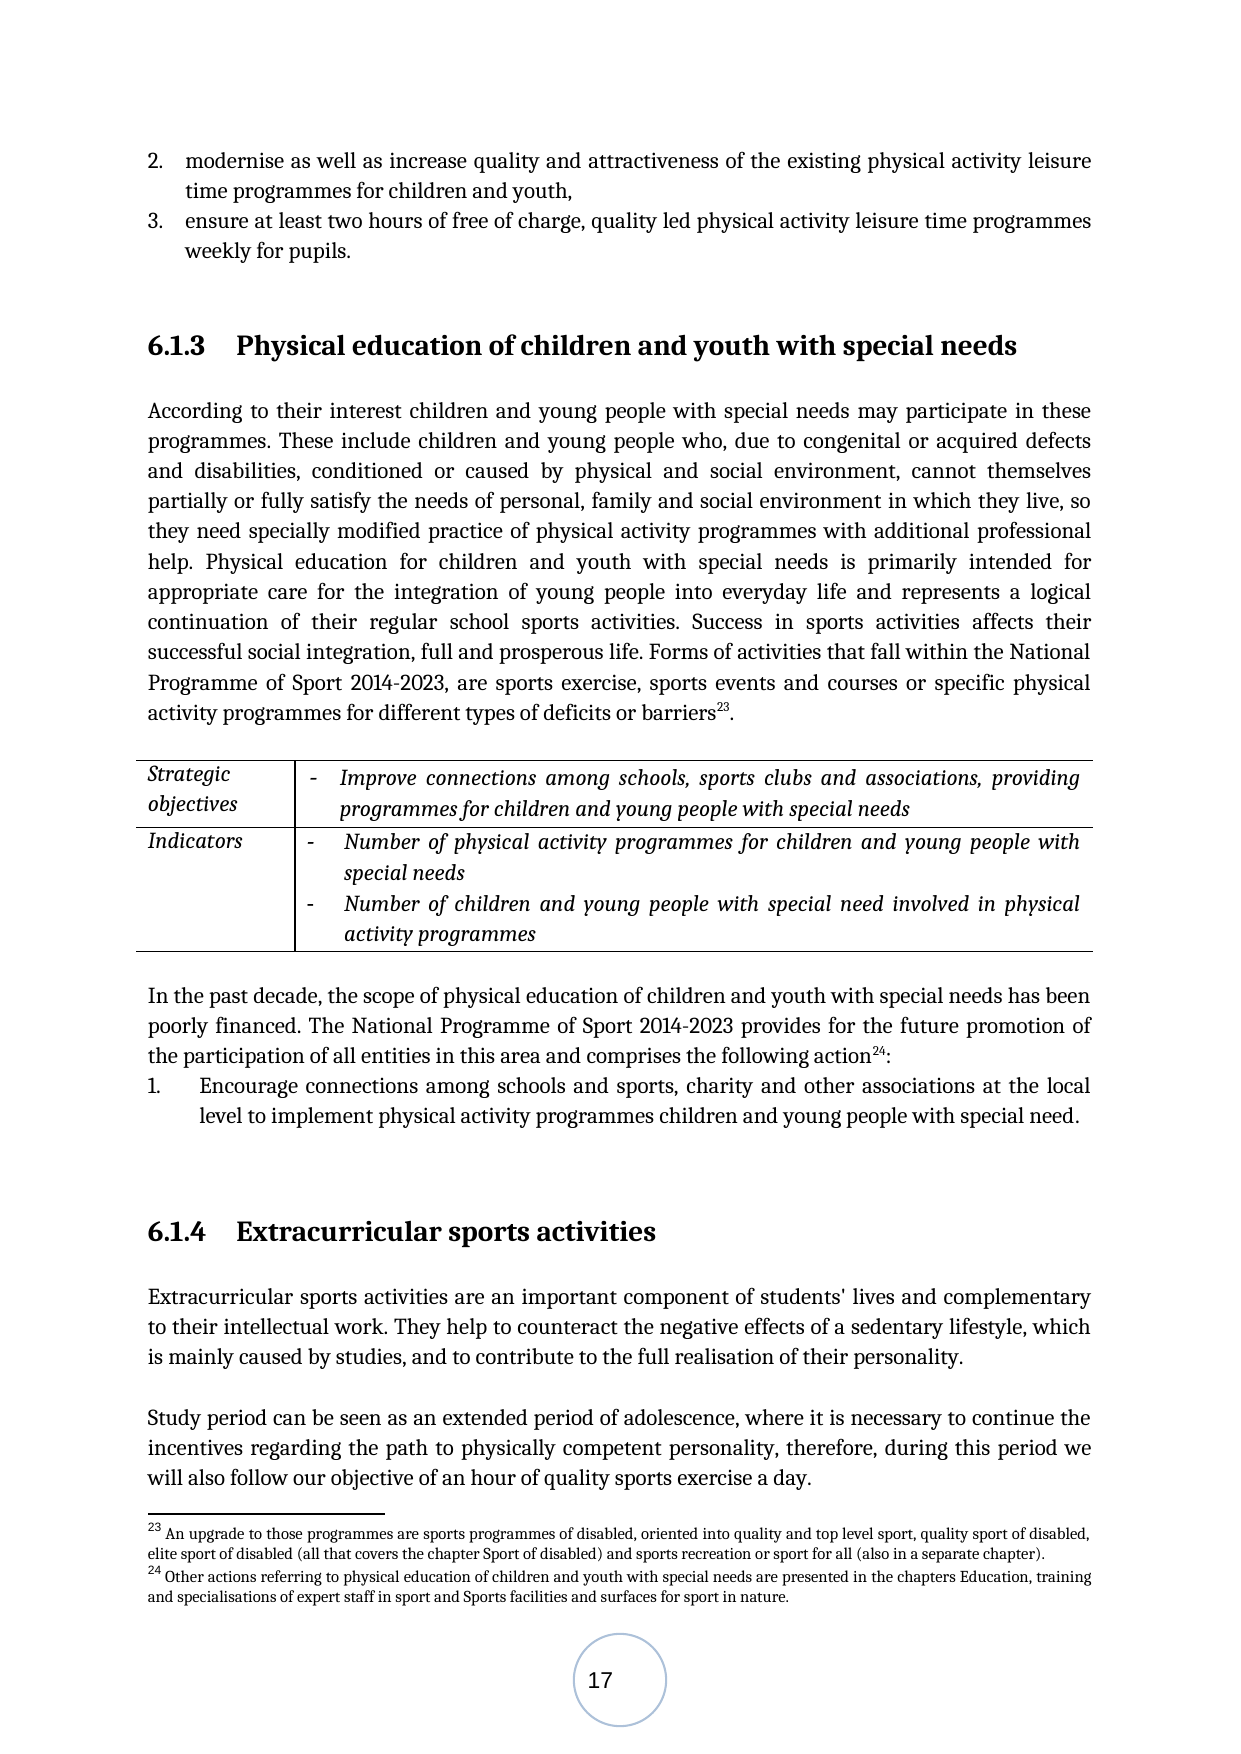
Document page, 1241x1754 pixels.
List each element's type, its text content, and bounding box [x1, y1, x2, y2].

table_cell Number of physical activity programmes for children and young people with special needs Number of children and young people with special need involved in physical activity programmes [296, 828, 1093, 951]
text Study period can be seen as an extended period of adolescence, where it is necessary to continue the incentives regarding the path to physically competent personality, therefore, during this period we will also follow our objective of an hour of quality sports exercise a day. [148, 1404, 1093, 1491]
subtitle 6.1.3 Physical education of children and youth with special needs [148, 329, 1107, 362]
list Encourage connections among schools and sports, charity and other associations at the local level to implement physical activity programmes children and young people with special need. [148, 1073, 1093, 1130]
text Extracurricular sports activities are an important component of students' lives and complementary to their intellectual work. They help to counteract the negative effects of a sedentary lifestyle, which is mainly caused by studies, and to contribute to the full realisation of their personality. [148, 1283, 1093, 1370]
list modernise as well as increase quality and attractiveness of the existing physical activity leisure time programmes for children and youth, [148, 147, 1093, 204]
text According to their interest children and young people with special needs may participate in these programmes. These include children and young people who, due to congenital or acquired defects and disabilities, conditioned or caused by physical and social environment, cannot themselves partially or fully satisfy the needs of personal, family and social environment in which they live, so they need specially modified practice of physical activity programmes with additional professional help. Physical education for children and youth with special needs is primarily intended for appropriate care for the integration of young people into everyday life and represents a logical continuation of their regular school sports activities. Success in sports activities affects their successful social integration, full and prosperous life. Forms of activities that fall within the National Programme of Sport 2014-2023, are sports exercise, sports events and courses or specific physical activity programmes for different types of deficits or barriers. [148, 397, 1093, 726]
text In the past decade, the scope of physical education of children and youth with special needs has been poorly financed. The National Programme of Sport 2014-2023 provides for the future promotion of the participation of all entities in this area and comprises the following action: [148, 982, 1093, 1069]
list ensure at least two hours of free of charge, quality led physical activity leisure time programmes weekly for pupils. [148, 208, 1093, 264]
table_cell Indicators [136, 828, 294, 951]
table_header Strategic objectives [136, 761, 294, 827]
subtitle 6.1.4 Extracurricular sports activities [148, 1215, 1107, 1248]
table_header Improve connections among schools, sports clubs and associations, providing programmes for children and young people with special needs [296, 761, 1093, 827]
